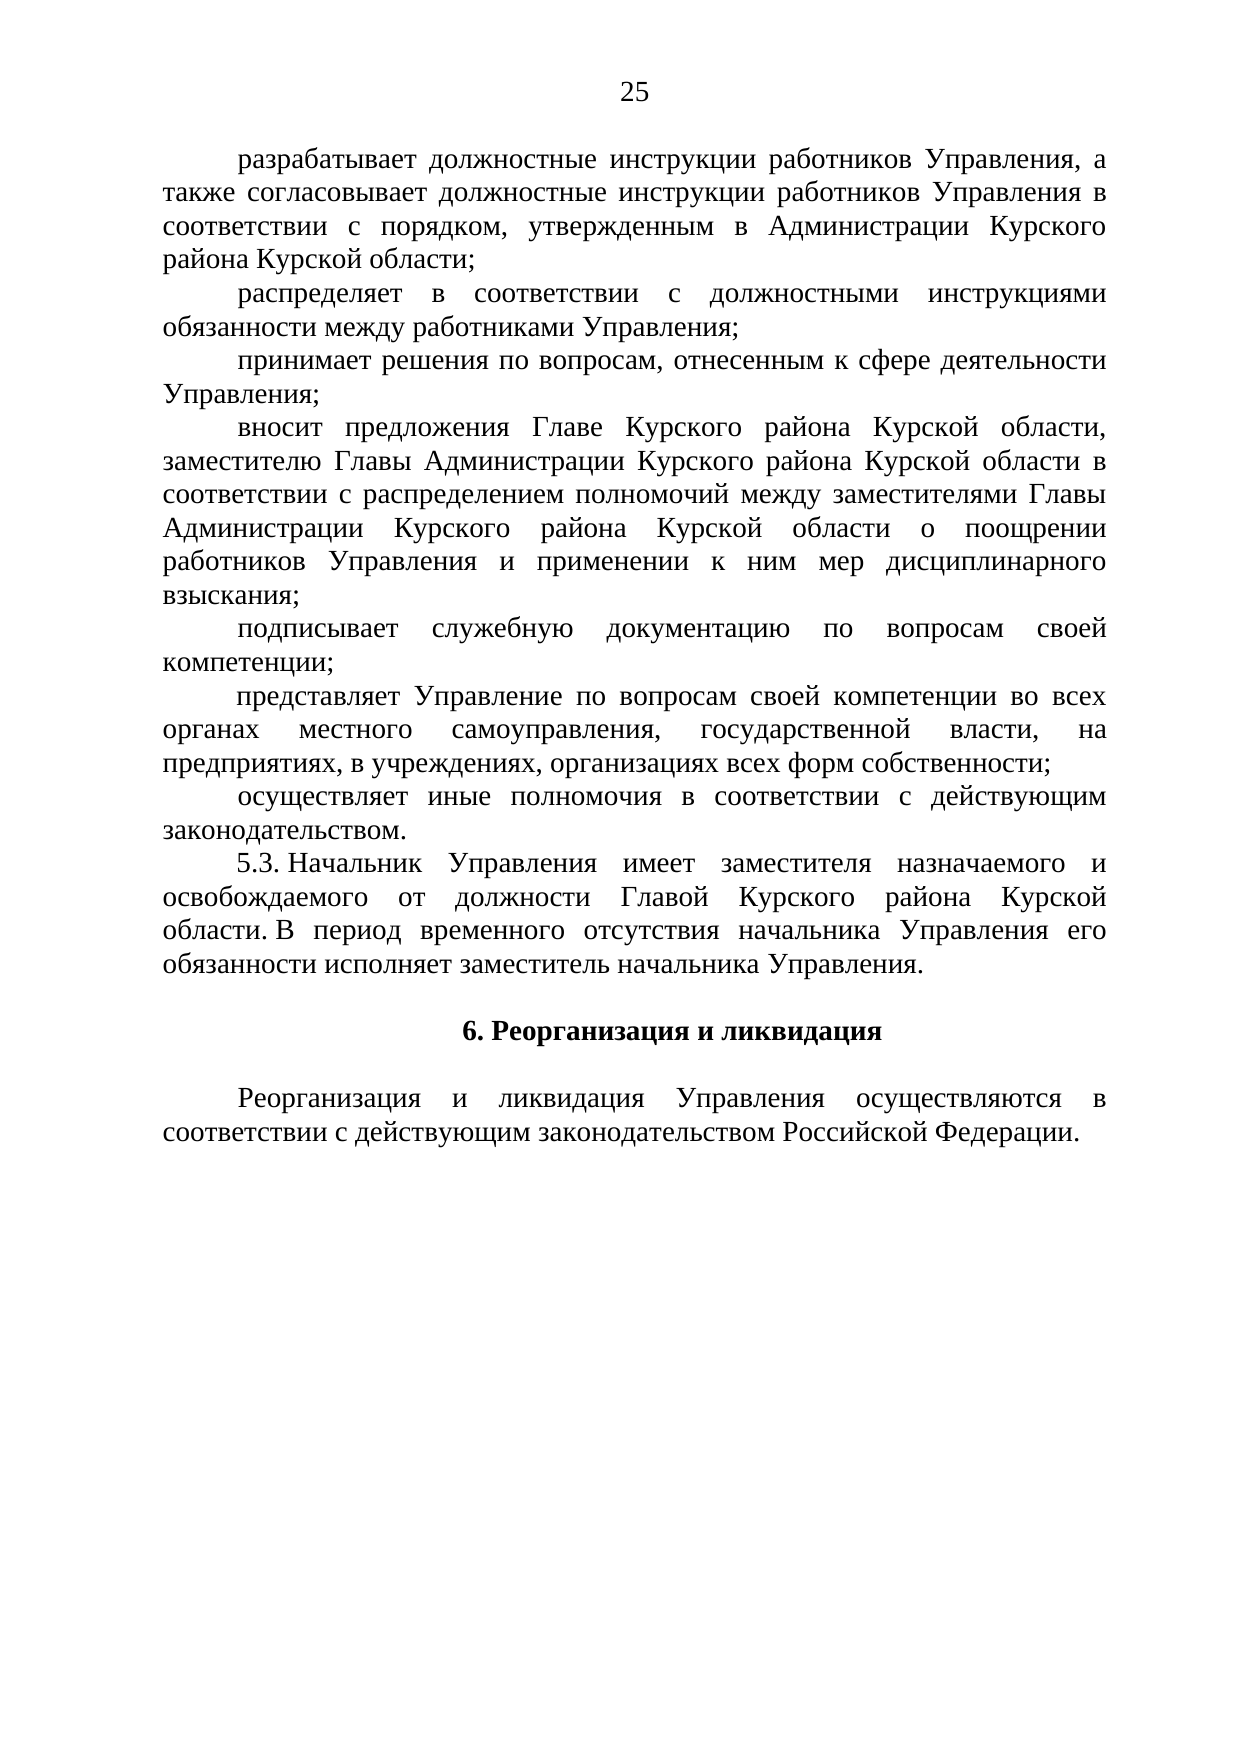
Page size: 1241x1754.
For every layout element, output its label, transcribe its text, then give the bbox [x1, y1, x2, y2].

text принимает решения по вопросам, отнесенным к сфере деятельности Управления; [162, 342, 1107, 409]
text 5.3. Начальник Управления имеет заместителя назначаемого и освобождаемого от должности Главой Курского района Курской области. В период временного отсутствия начальника Управления его обязанности исполняет заместитель начальника Управления. [162, 845, 1107, 979]
text подписывает служебную документацию по вопросам своей компетенции; [162, 611, 1107, 678]
text вносит предложения Главе Курского района Курской области, заместителю Главы Администрации Курского района Курской области в соответствии с распределением полномочий между заместителями Главы Администрации Курского района Курской области о поощрении работников Управления и применении к ним мер дисциплинарного взыскания; [162, 409, 1107, 611]
text разрабатывает должностные инструкции работников Управления, а также согласовывает должностные инструкции работников Управления в соответствии с порядком, утвержденным в Администрации Курского района Курской области; [162, 141, 1107, 275]
text осуществляет иные полномочия в соответствии с действующим законодательством. [162, 778, 1107, 845]
text Реорганизация и ликвидация Управления осуществляются в соответствии с действующим законодательством Российской Федерации. [162, 1080, 1107, 1147]
text 6. Реорганизация и ликвидация [162, 1013, 1107, 1047]
text представляет Управление по вопросам своей компетенции во всех органах местного самоуправления, государственной власти, на предприятиях, в учреждениях, организациях всех форм собственности; [162, 678, 1107, 778]
text распределяет в соответствии с должностными инструкциями обязанности между работниками Управления; [162, 275, 1107, 342]
